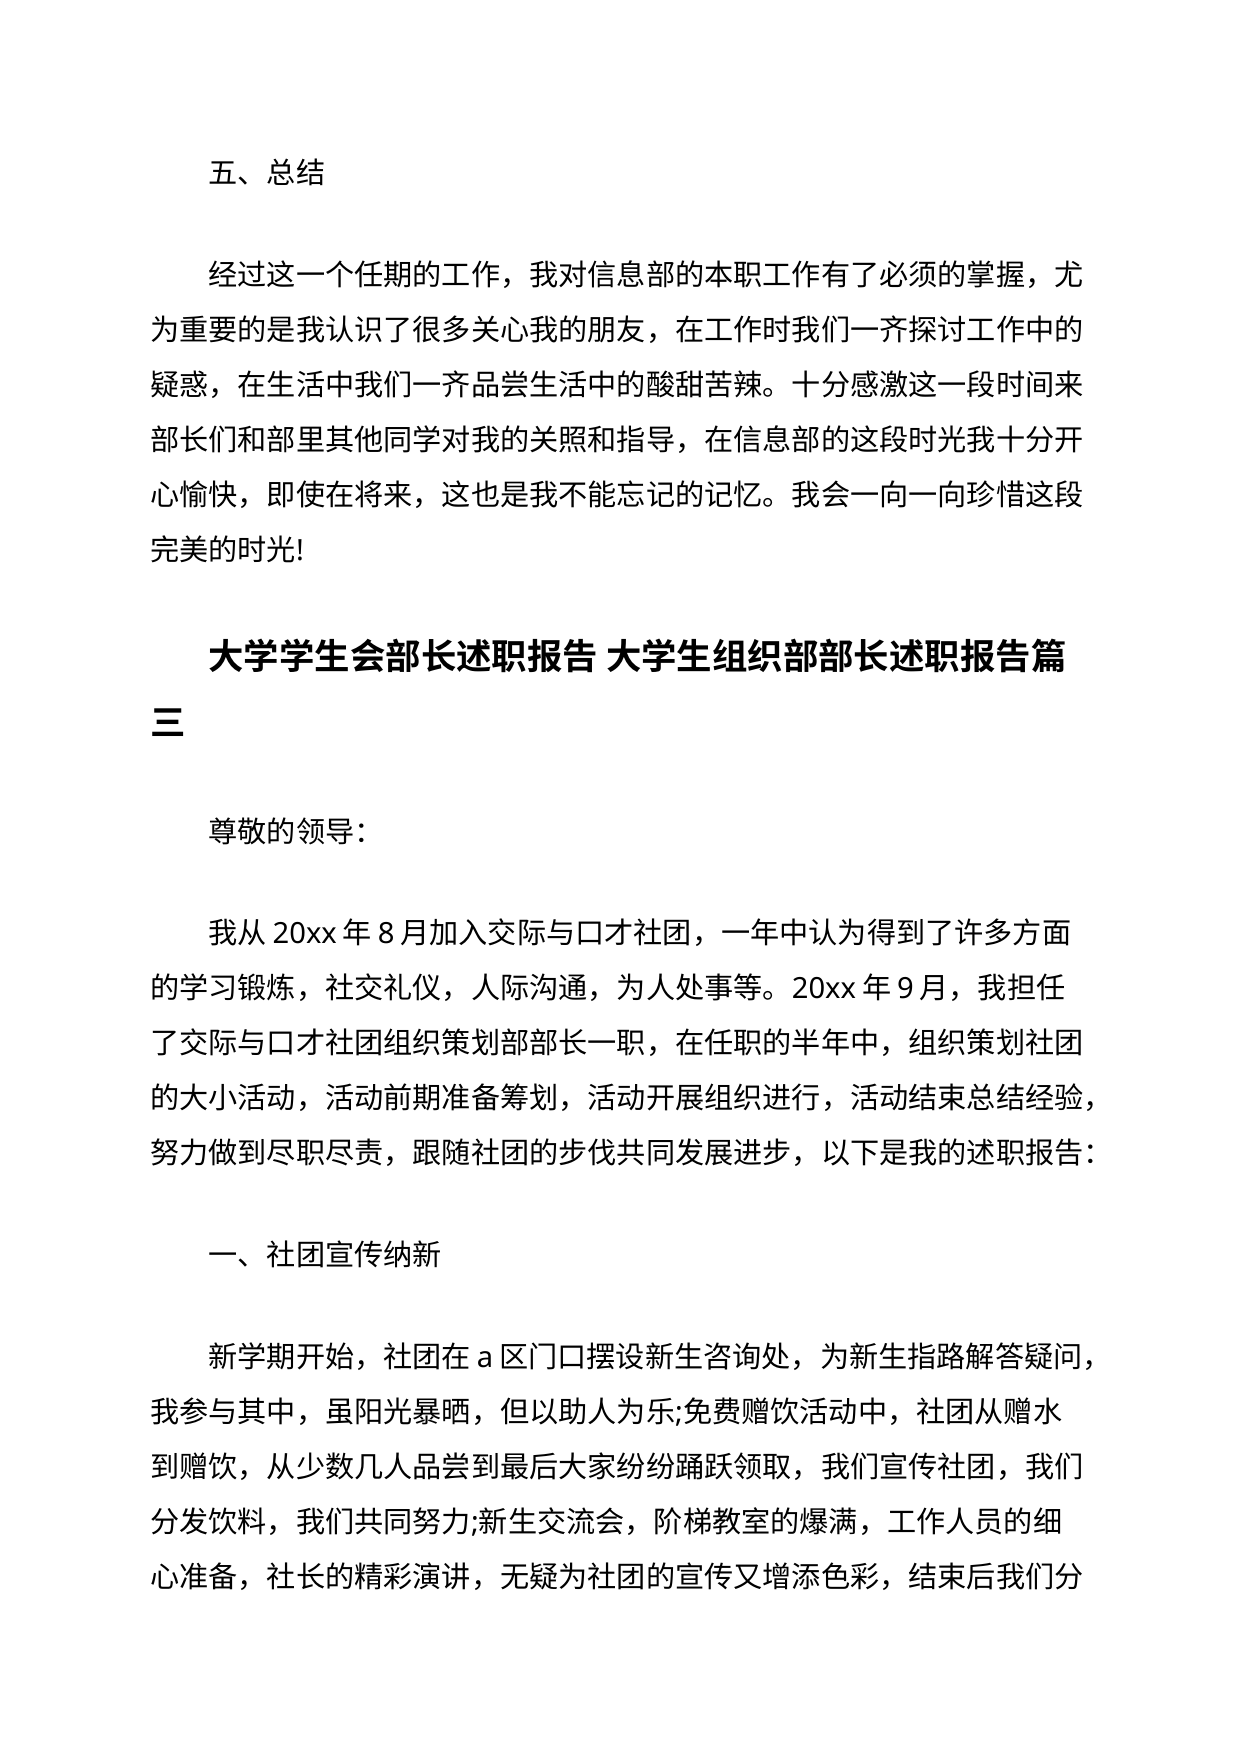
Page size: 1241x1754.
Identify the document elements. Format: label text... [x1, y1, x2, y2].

text 一、社团宣传纳新 [150, 1232, 1090, 1274]
text 五、总结 [150, 150, 1090, 192]
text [150, 1333, 1090, 1596]
text 我从20xx年8月加入交际与口才社团，一年中认为得到了许多方面的学习锻炼，社交礼仪，人际沟通，为人处事等。20xx年9月，我担任了交际与口才社团组织策划部部长一职，在任职的半年中，组织策划社团的大小活动，活动前期准备筹划，活动开展组织进行，活动结束总结经验，努力做到尽职尽责，跟随社团的步伐共同发展进步，以下是我的述职报告： [150, 910, 1090, 1172]
text 大学学生会部长述职报告 大学生组织部部长述职报告篇三 [150, 628, 1090, 746]
text 尊敬的领导： [150, 808, 1090, 851]
text 经过这一个任期的工作，我对信息部的本职工作有了必须的掌握，尤为重要的是我认识了很多关心我的朋友，在工作时我们一齐探讨工作中的疑惑，在生活中我们一齐品尝生活中的酸甜苦辣。十分感激这一段时间来部长们和部里其他同学对我的关照和指导，在信息部的这段时光我十分开心愉快，即使在将来，这也是我不能忘记的记忆。我会一向一向珍惜这段完美的时光! [150, 252, 1090, 569]
